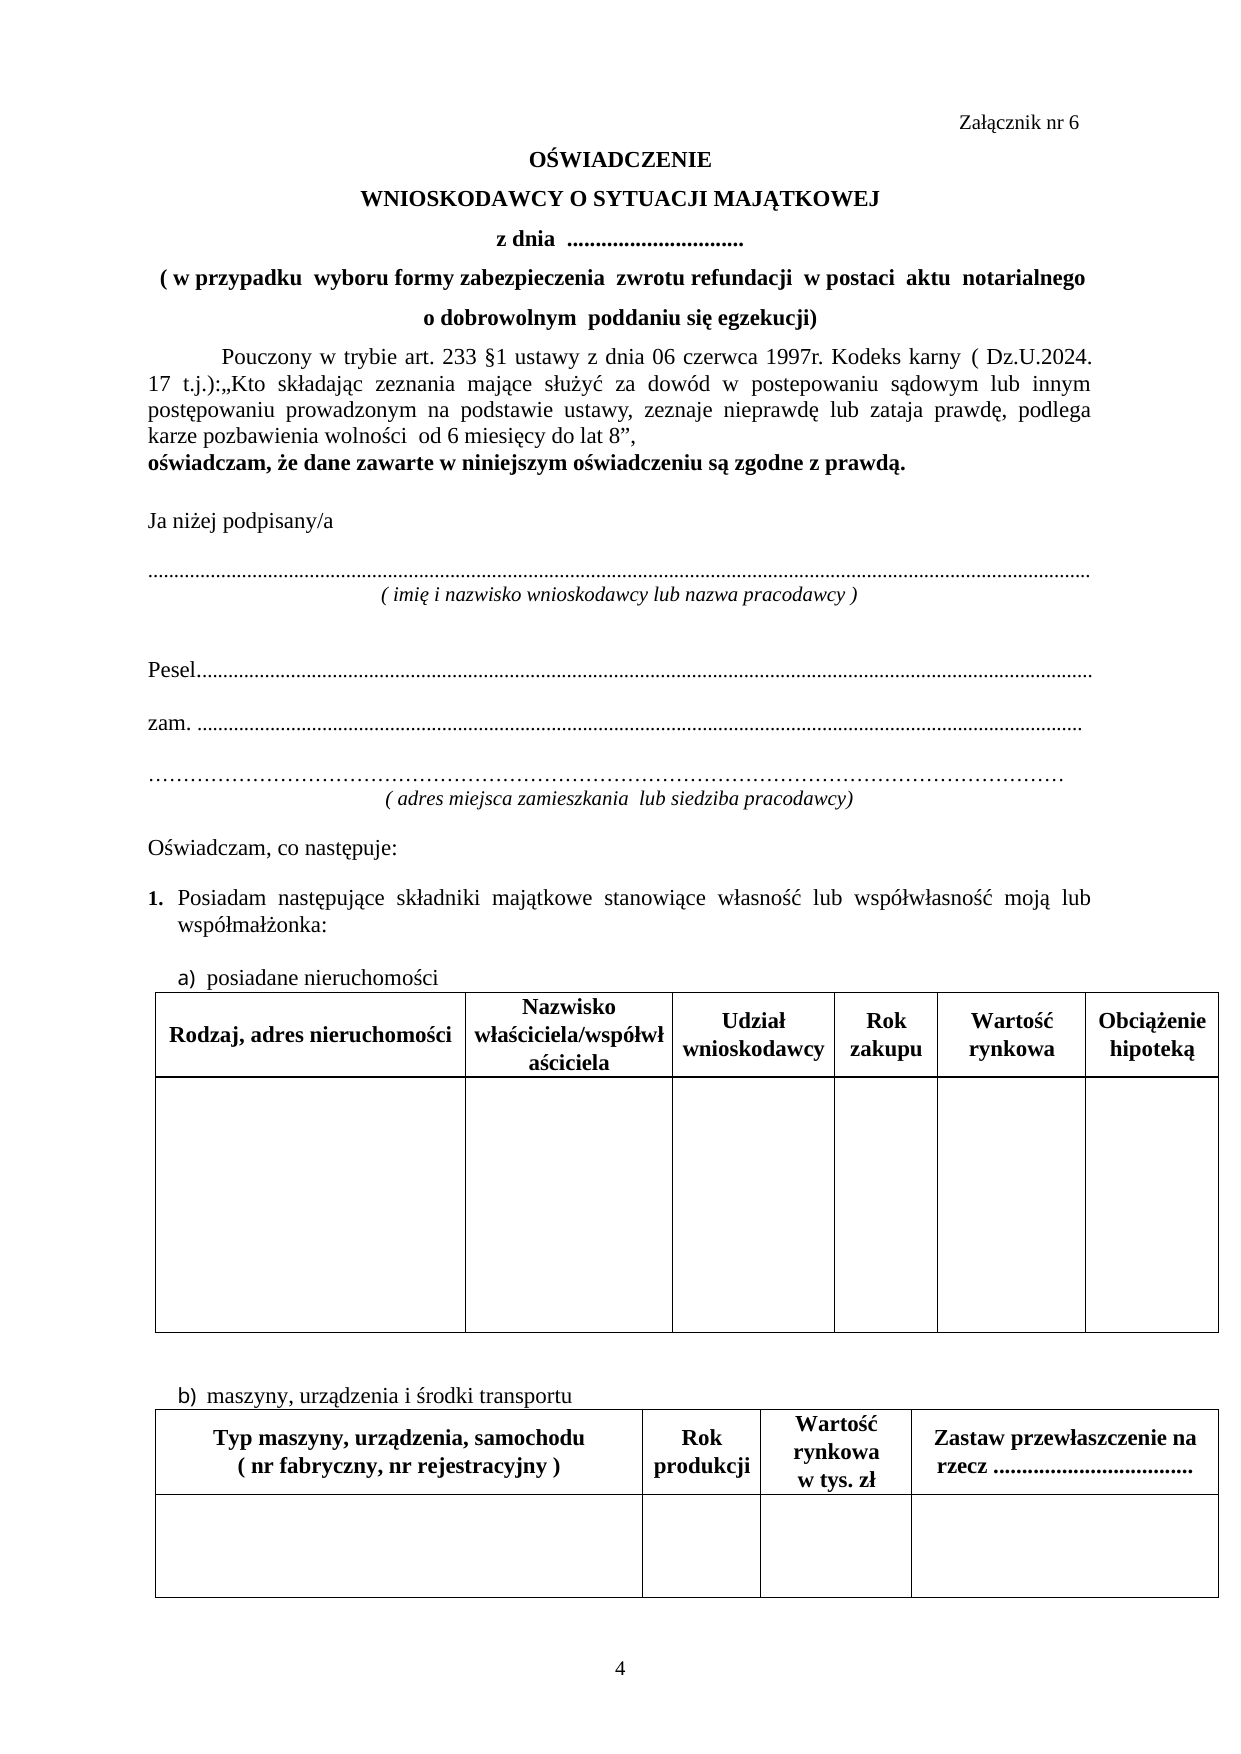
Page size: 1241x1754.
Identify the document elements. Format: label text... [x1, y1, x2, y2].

table_header Rok produkcji [643, 1410, 760, 1494]
text Pesel............................................................................................................................................................................ [148, 606, 1093, 683]
table_header Udział wnioskodawcy [673, 993, 834, 1076]
table_cell [156, 1078, 465, 1332]
table_header Typ maszyny, urządzenia, samochodu ( nr fabryczny, nr rejestracyjny ) [156, 1410, 642, 1494]
text …………………………………………………………………………………………………………………… [148, 762, 1093, 786]
text ( imię i nazwisko wnioskodawcy lub nazwa pracodawcy ) [148, 582, 1093, 606]
table_header Zastaw przewłaszczenie na rzecz ................................... [912, 1410, 1218, 1494]
text Załącznik nr 6 [885, 110, 1093, 134]
text WNIOSKODAWCY O SYTUACJI MAJĄTKOWEJ [148, 185, 1093, 212]
text Ja niżej podpisany/a [148, 507, 1093, 534]
table_cell [1086, 1078, 1218, 1332]
text z dnia ............................... ( w przypadku wyboru formy zabezpieczenia zwrotu refundacji w postaci aktu notarialnego o dobrowolnym poddaniu się egzekucji) [148, 225, 1093, 330]
text ..................................................................................................................................................................................... [148, 558, 1093, 582]
table_header Rok zakupu [835, 993, 937, 1076]
table_cell [761, 1495, 911, 1597]
table_header Rodzaj, adres nieruchomości [156, 993, 465, 1076]
table_cell [912, 1495, 1218, 1597]
table_cell [673, 1078, 834, 1332]
text Oświadczam, co następuje: [148, 834, 1093, 860]
text zam. .......................................................................................................................................................................... [148, 709, 1093, 735]
list posiadane nieruchomości [177, 963, 1093, 992]
list Posiadam następujące składniki majątkowe stanowiące własność lub współwłasność moją lub współmałżonka: [148, 884, 1093, 937]
table_cell [466, 1078, 672, 1332]
table_cell [156, 1495, 642, 1597]
table_cell [938, 1078, 1085, 1332]
list maszyny, urządzenia i środki transportu [177, 1381, 1093, 1409]
table_header Obciążenie hipoteką [1086, 993, 1218, 1076]
text oświadczam, że dane zawarte w niniejszym oświadczeniu są zgodne z prawdą. [148, 449, 1093, 475]
text Pouczony w trybie art. 233 §1 ustawy z dnia 06 czerwca 1997r. Kodeks karny ( Dz.U.2024. 17 t.j.):„Kto składając zeznania mające służyć za dowód w postepowaniu sądowym lub innym postępowaniu prowadzonym na podstawie ustawy, zeznaje nieprawdę lub zataja prawdę, podlega karze pozbawienia wolności od 6 miesięcy do lat 8”, [148, 343, 1093, 449]
table_cell [643, 1495, 760, 1597]
table_header Wartość rynkowa w tys. zł [761, 1410, 911, 1494]
text ( adres miejsca zamieszkania lub siedziba pracodawcy) [148, 786, 1093, 810]
subtitle OŚWIADCZENIE [148, 146, 1093, 172]
table_header Nazwisko właściciela/współwłaściciela [466, 993, 672, 1076]
table_cell [835, 1078, 937, 1332]
table_header Wartość rynkowa [938, 993, 1085, 1076]
